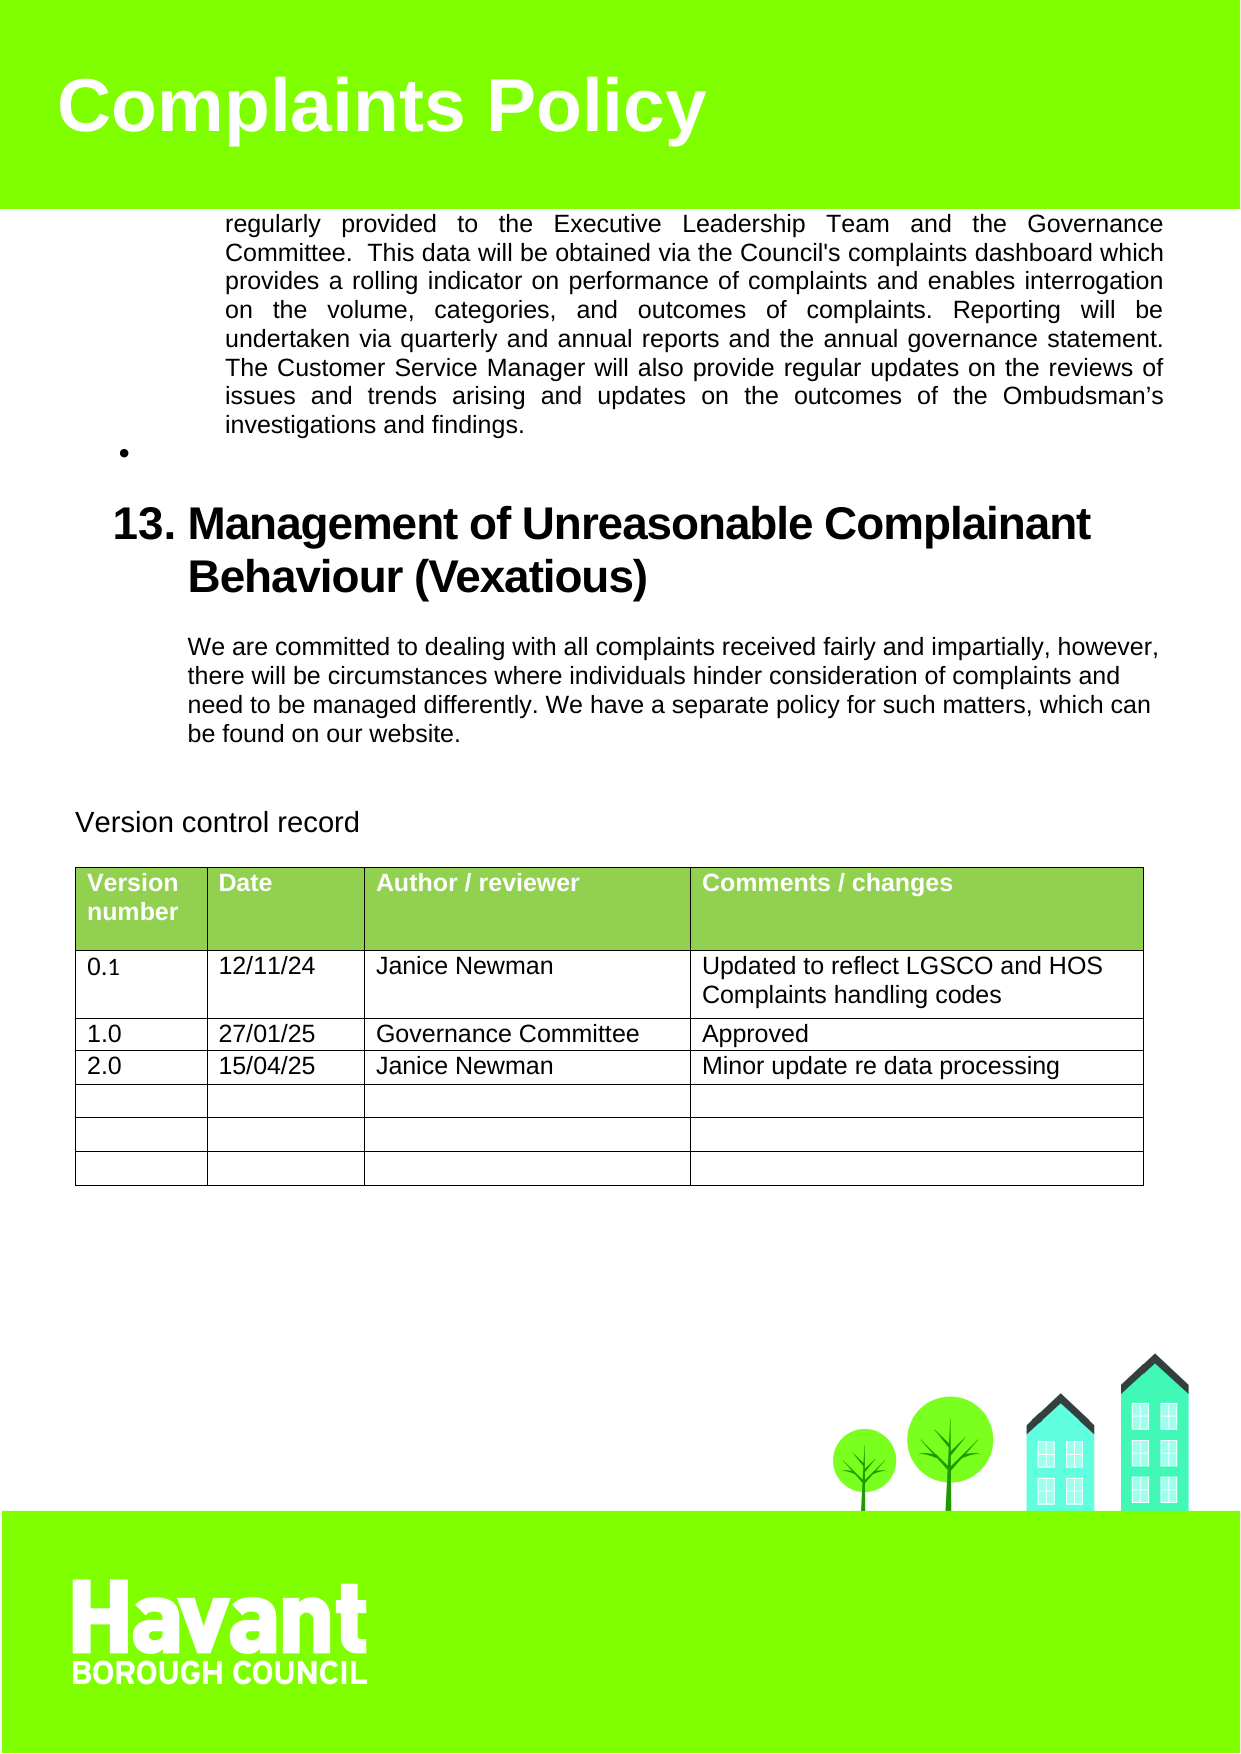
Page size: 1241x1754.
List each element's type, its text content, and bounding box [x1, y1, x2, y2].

table_header Comments / changes [691, 868, 1143, 950]
table_cell 12/11/24 [208, 951, 364, 1018]
table_cell 1.0 [76, 1019, 207, 1050]
table_cell [76, 1085, 207, 1117]
picture [240, 98, 256, 106]
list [187, 106, 1165, 439]
table_cell [208, 1152, 364, 1184]
table_cell [208, 1085, 364, 1117]
table_header Version number [76, 868, 207, 950]
title Management of Unreasonable Complainant Behaviour (Vexatious) [112, 496, 1165, 602]
table_header Date [208, 868, 364, 950]
picture [0, 0, 1241, 209]
table_cell Governance Committee [365, 1019, 690, 1050]
table_cell Minor update re data processing [691, 1051, 1143, 1083]
text We are committed to dealing with all complaints received fairly and impartially, however, there will be circumstances where individuals hinder consideration of complaints and need to be managed differently. We have a separate policy for such matters, which can be found on our website. [187, 632, 1165, 747]
table_cell [365, 1152, 690, 1184]
table_cell 2.0 [76, 1051, 207, 1083]
picture [502, 88, 523, 105]
table_header Author / reviewer [365, 868, 690, 950]
picture [196, 98, 209, 106]
table_cell Janice Newman [365, 951, 690, 1018]
table_cell Approved [691, 1019, 1143, 1050]
table_cell 27/01/25 [208, 1019, 364, 1050]
table_cell 0.1 [76, 951, 207, 1018]
picture [369, 98, 384, 106]
table_cell [691, 1118, 1143, 1151]
table_cell [691, 1085, 1143, 1117]
text Version control record [75, 805, 1165, 838]
table_cell [365, 1118, 690, 1151]
table_cell [76, 1118, 207, 1151]
table_cell Janice Newman [365, 1051, 690, 1083]
table_cell [76, 1152, 207, 1184]
table_cell 15/04/25 [208, 1051, 364, 1083]
table_cell [691, 1152, 1143, 1184]
picture [1, 1337, 1241, 1753]
table_cell Updated to reflect LGSCO and HOS Complaints handling codes [691, 951, 1143, 1018]
table_cell [208, 1118, 364, 1151]
table_cell [365, 1085, 690, 1117]
picture [550, 98, 568, 106]
